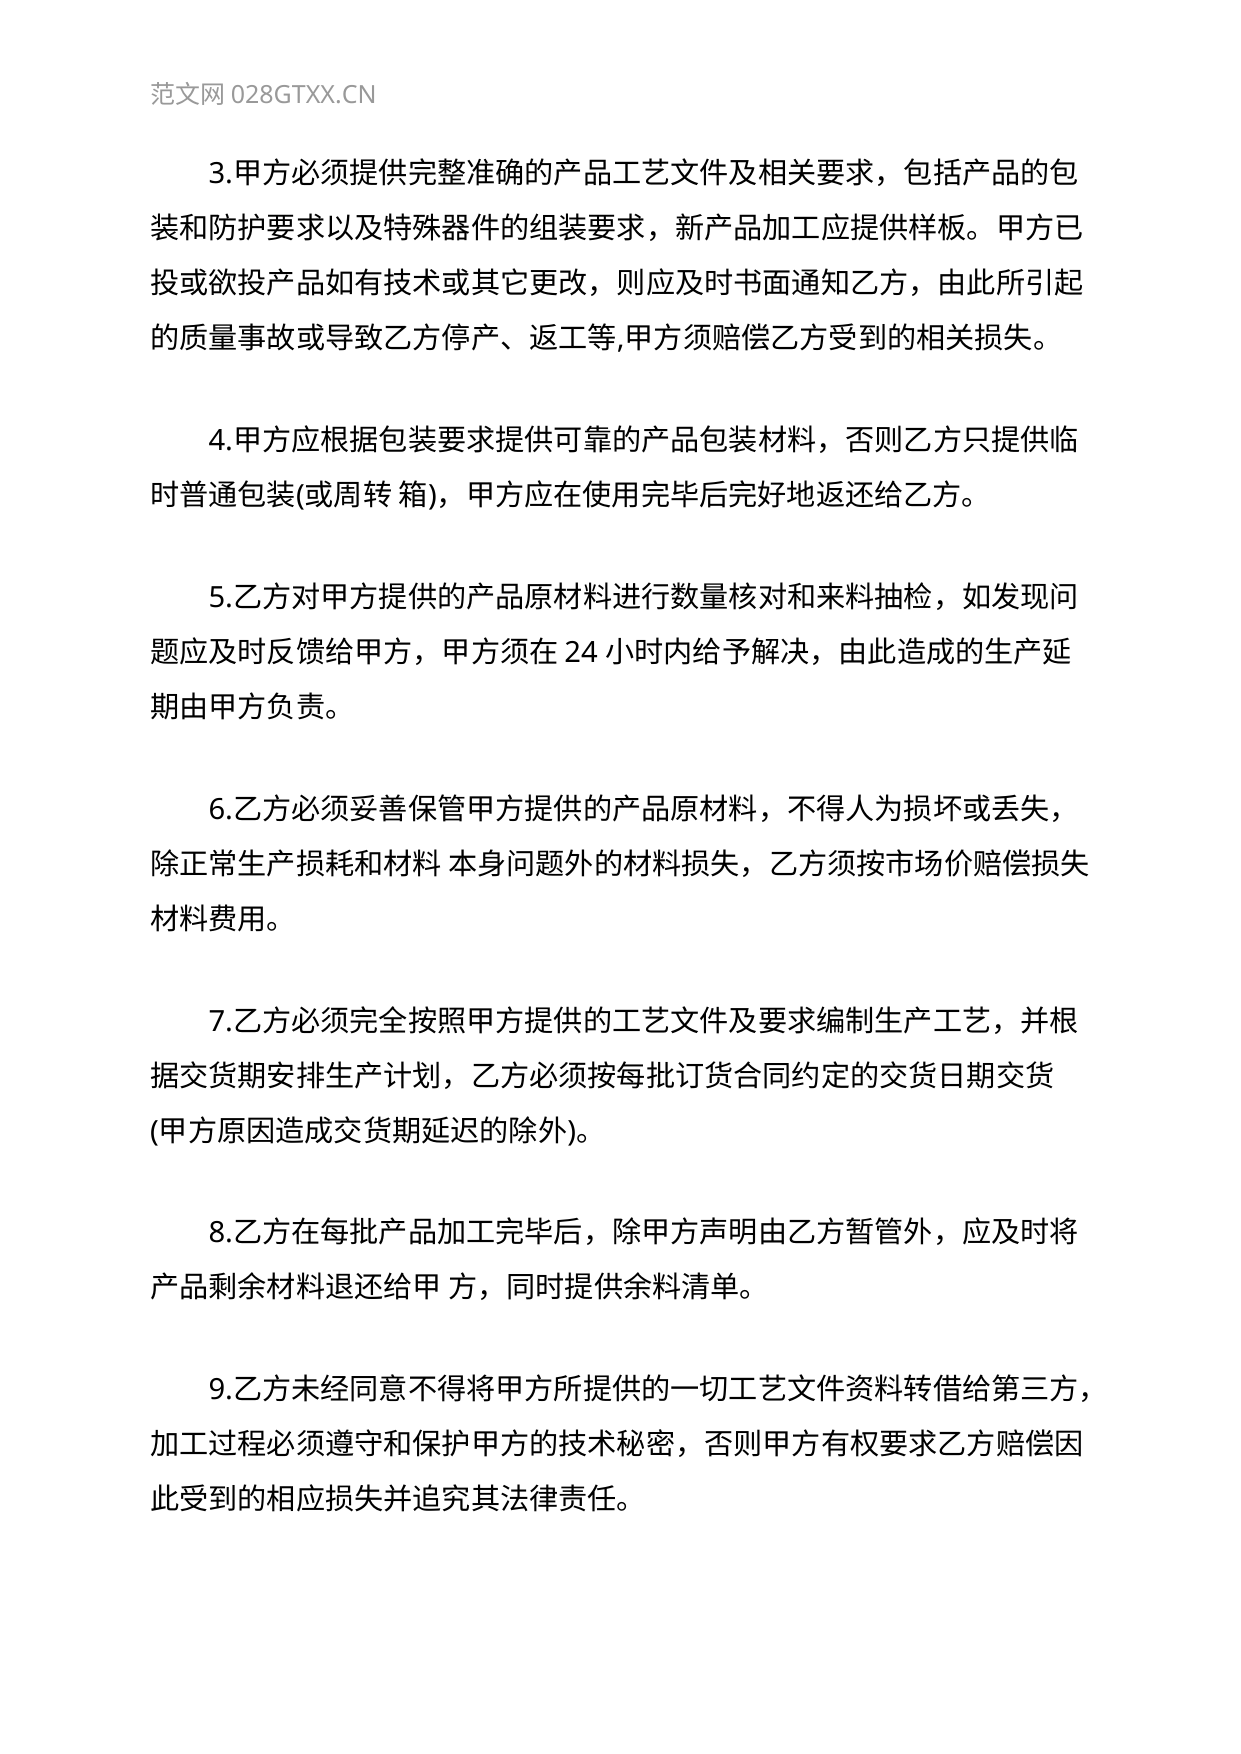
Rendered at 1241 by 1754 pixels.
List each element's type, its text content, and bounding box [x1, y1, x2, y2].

text 7.乙方必须完全按照甲方提供的工艺文件及要求编制生产工艺，并根据交货期安排生产计划，乙方必须按每批订货合同约定的交货日期交货(甲方原因造成交货期延迟的除外)。 [150, 997, 1090, 1149]
text 5.乙方对甲方提供的产品原材料进行数量核对和来料抽检，如发现问题应及时反馈给甲方，甲方须在24 小时内给予解决，由此造成的生产延期由甲方负责。 [150, 574, 1090, 726]
text 6.乙方必须妥善保管甲方提供的产品原材料，不得人为损坏或丢失，除正常生产损耗和材料 本身问题外的材料损失，乙方须按市场价赔偿损失材料费用。 [150, 786, 1090, 938]
text 8.乙方在每批产品加工完毕后，除甲方声明由乙方暂管外，应及时将产品剩余材料退还给甲 方，同时提供余料清单。 [150, 1209, 1090, 1306]
text 4.甲方应根据包装要求提供可靠的产品包装材料，否则乙方只提供临时普通包装(或周转 箱)，甲方应在使用完毕后完好地返还给乙方。 [150, 417, 1090, 514]
text 9.乙方未经同意不得将甲方所提供的一切工艺文件资料转借给第三方，加工过程必须遵守和保护甲方的技术秘密，否则甲方有权要求乙方赔偿因此受到的相应损失并追究其法律责任。 [150, 1366, 1090, 1518]
text 3.甲方必须提供完整准确的产品工艺文件及相关要求，包括产品的包装和防护要求以及特殊器件的组装要求，新产品加工应提供样板。甲方已投或欲投产品如有技术或其它更改，则应及时书面通知乙方，由此所引起的质量事故或导致乙方停产、返工等,甲方须赔偿乙方受到的相关损失。 [150, 150, 1090, 357]
